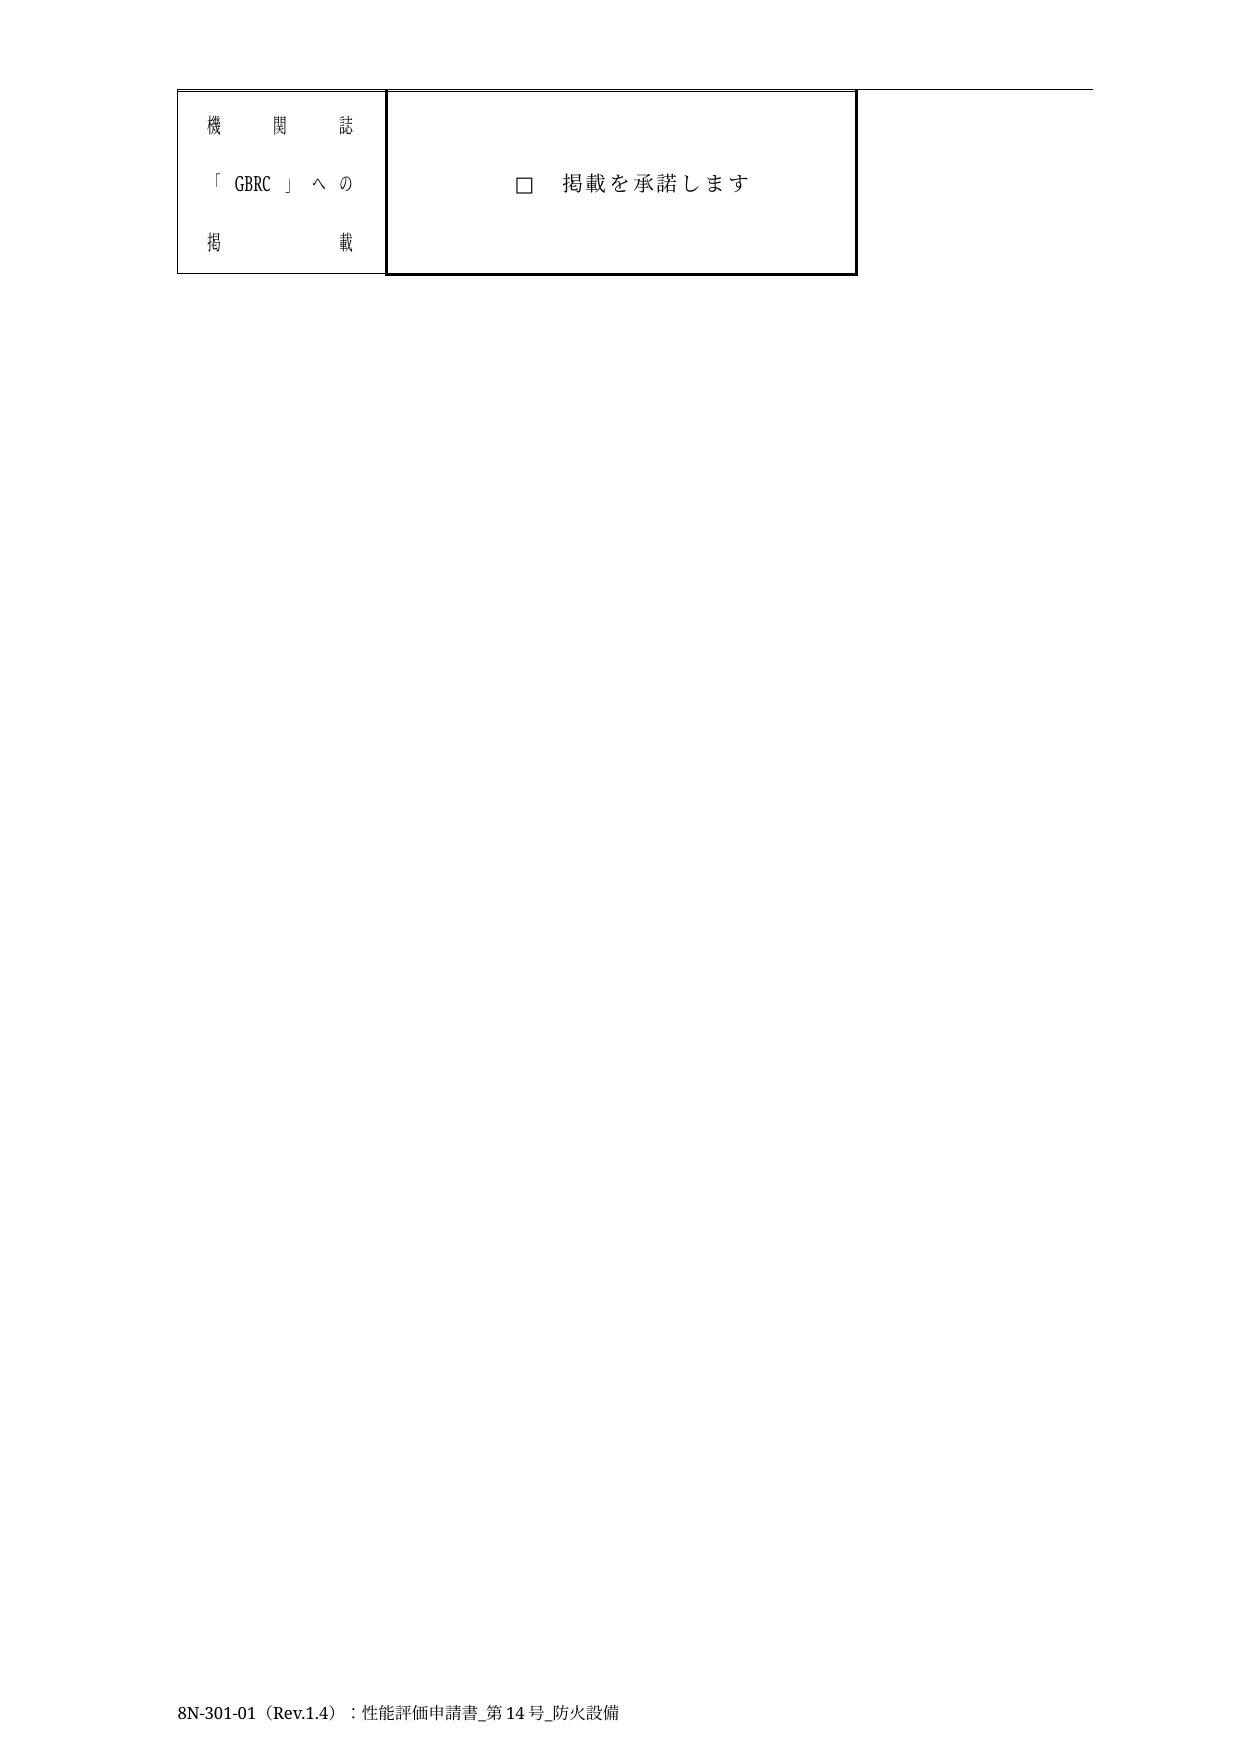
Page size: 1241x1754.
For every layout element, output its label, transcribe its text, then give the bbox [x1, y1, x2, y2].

table_cell □ 掲載を承諾します [388, 92, 855, 273]
table_cell 機関誌「GBRC」への掲載 [178, 92, 385, 273]
